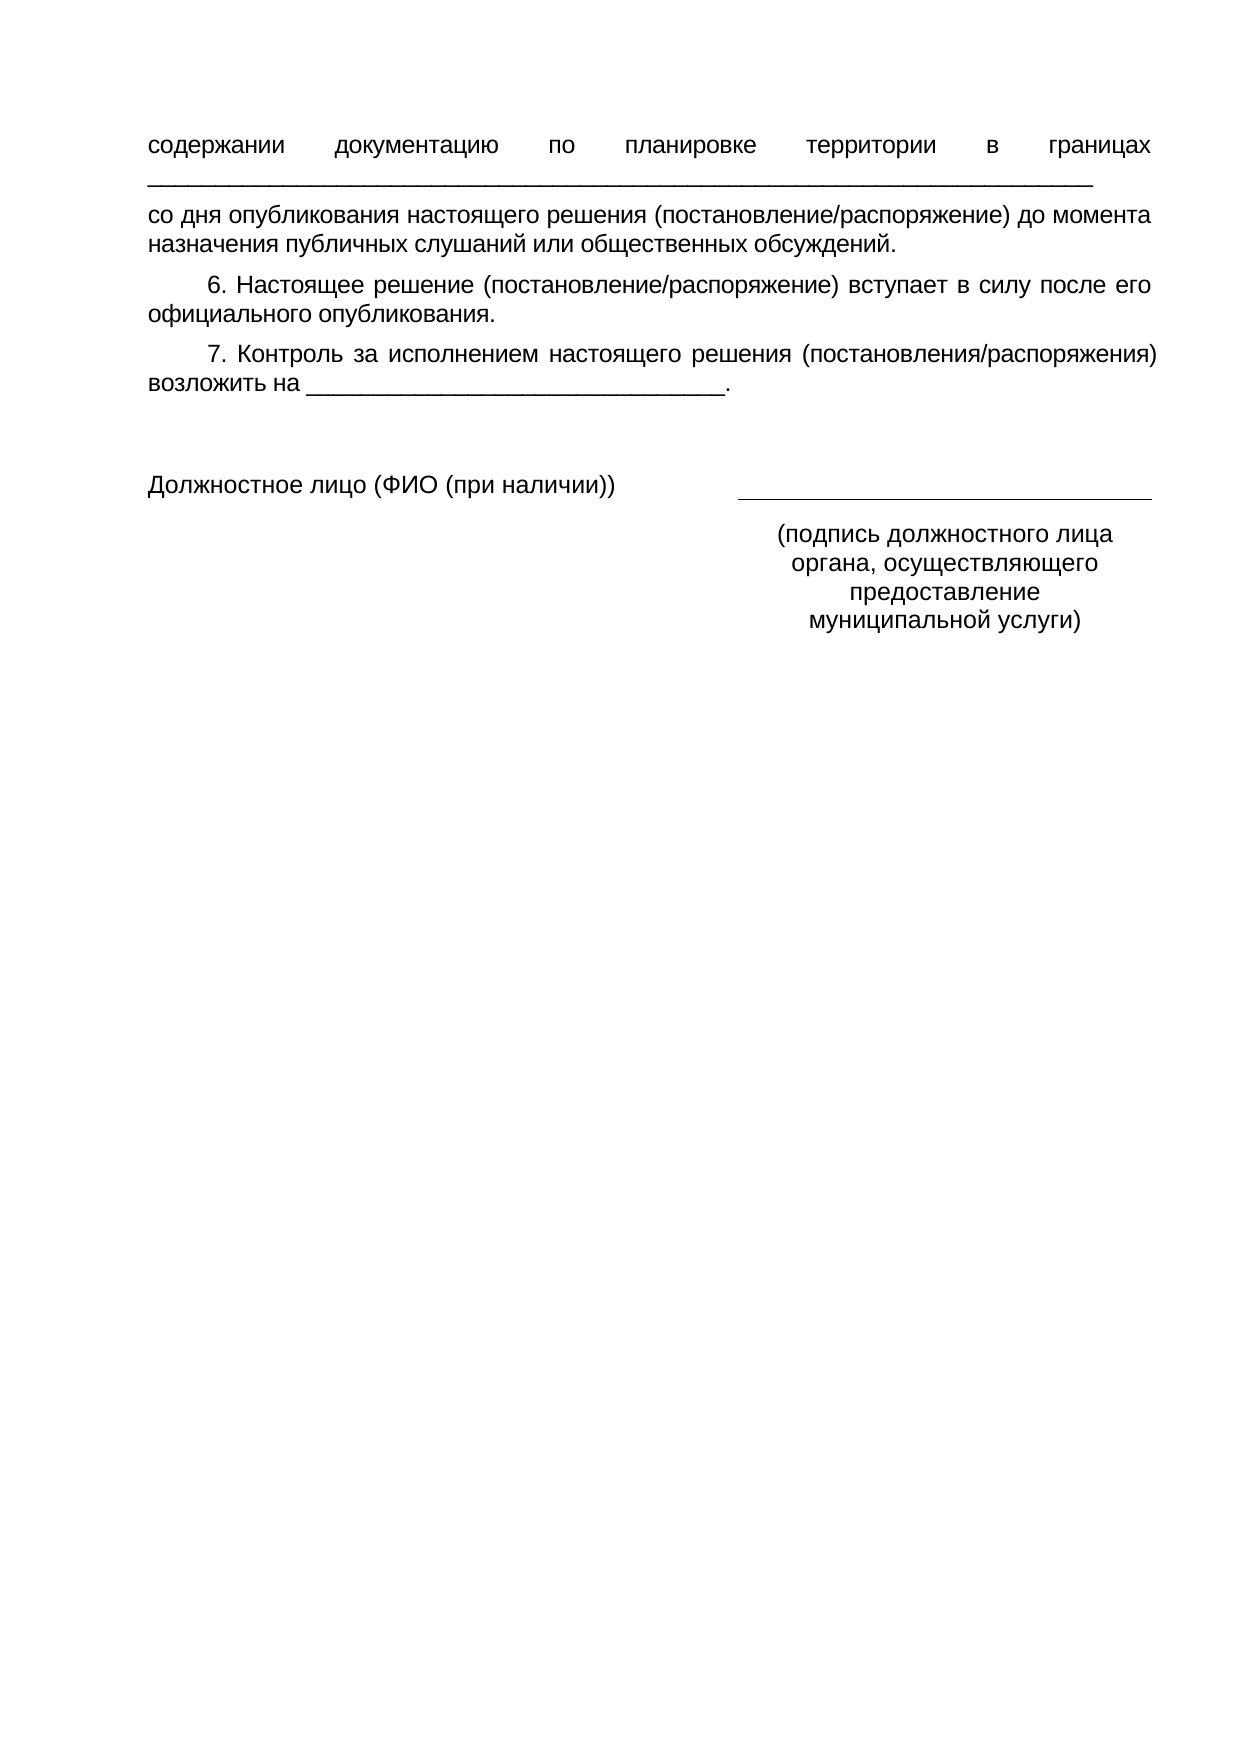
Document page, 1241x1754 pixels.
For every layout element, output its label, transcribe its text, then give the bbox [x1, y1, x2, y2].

text Должностное лицо (ФИО (при наличии)) [148, 470, 1152, 499]
text 7. Контроль за исполнением настоящего решения (постановления/распоряжения) возложить на _______________________________. [148, 340, 1157, 396]
text предоставление [738, 557, 1152, 585]
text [148, 130, 1152, 187]
text 6. Настоящее решение (постановление/распоряжение) вступает в силу после его официального опубликования. [148, 270, 1152, 327]
text муниципальной услуги) [738, 585, 1152, 634]
text (подпись должностного лица органа, осуществляющего [738, 500, 1152, 557]
text со дня опубликования настоящего решения (постановление/распоряжение) до момента назначения публичных слушаний или общественных обсуждений. [148, 200, 1152, 257]
